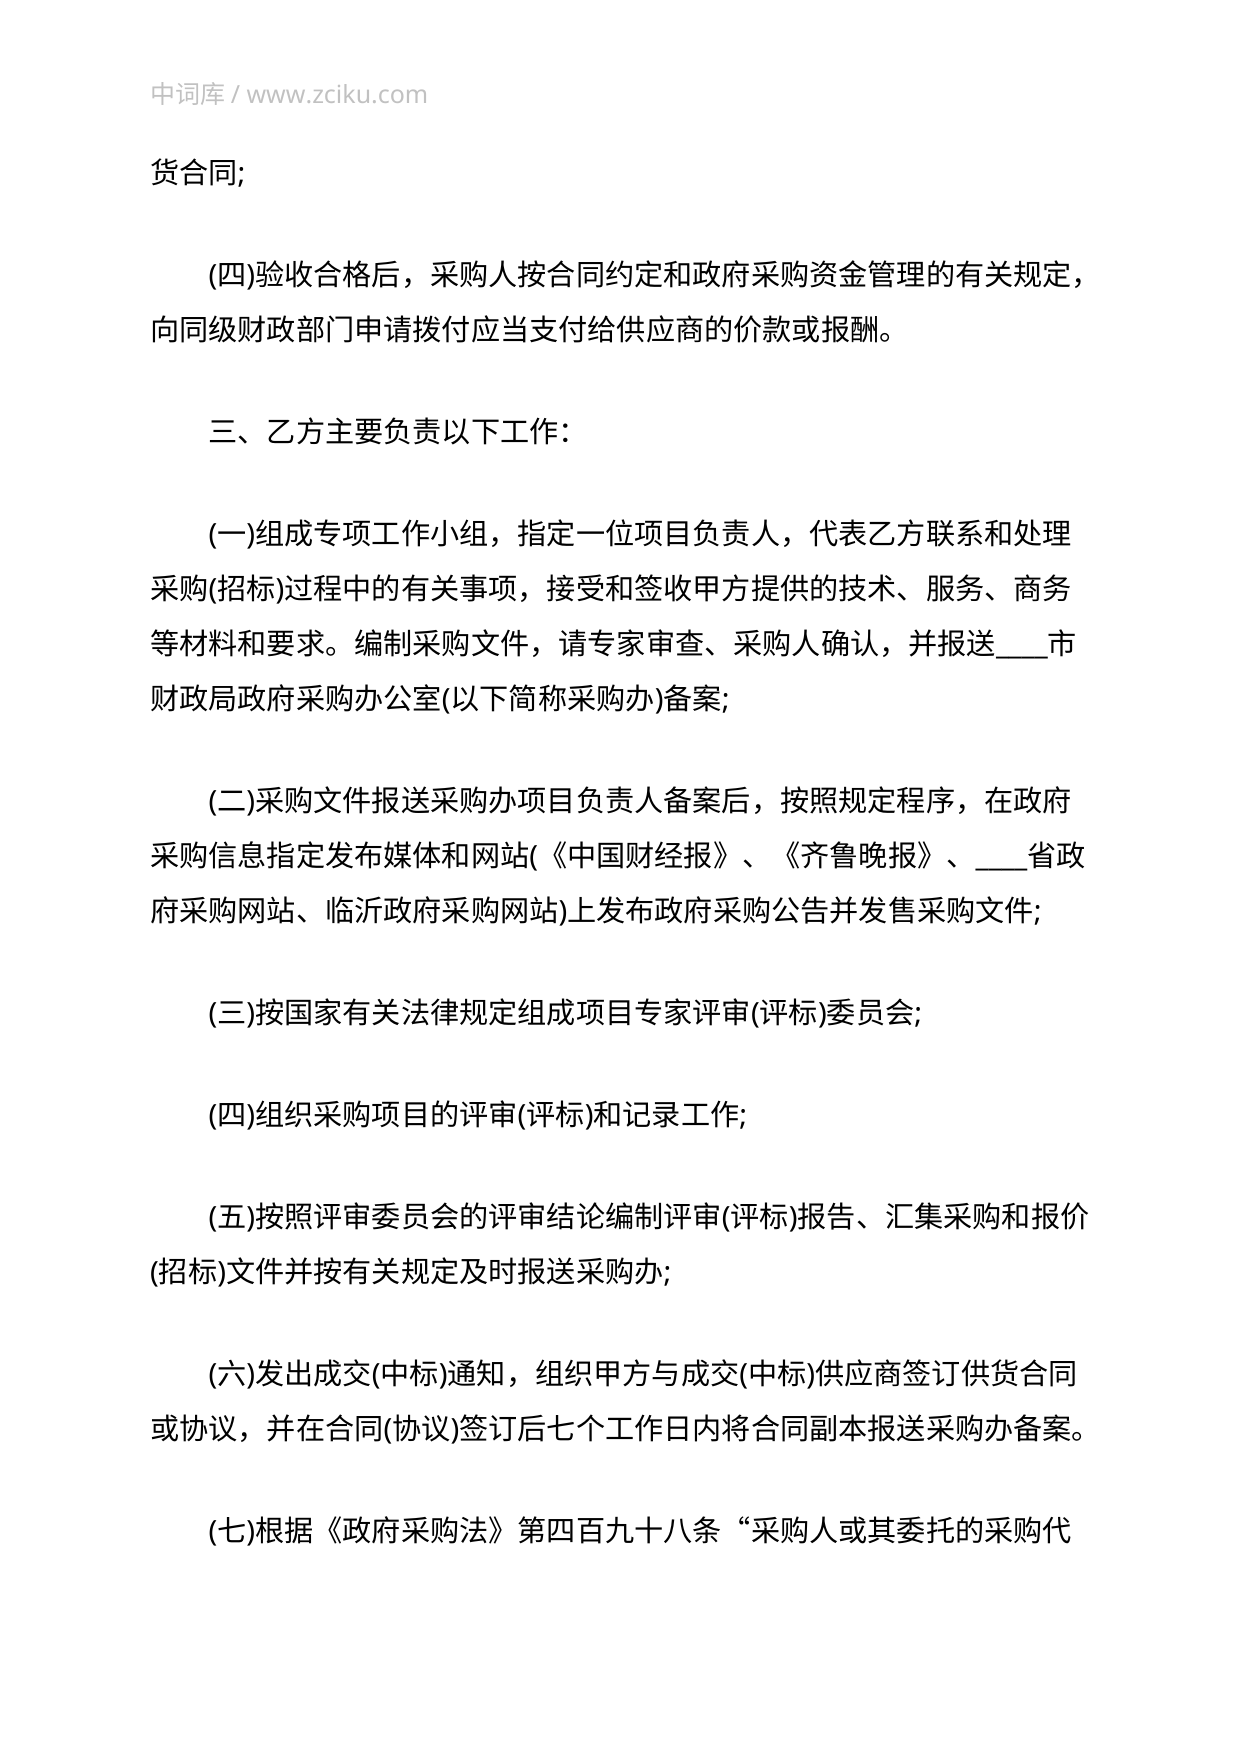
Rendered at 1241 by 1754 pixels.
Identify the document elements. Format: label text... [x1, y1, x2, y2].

text (六)发出成交(中标)通知，组织甲方与成交(中标)供应商签订供货合同或协议，并在合同(协议)签订后七个工作日内将合同副本报送采购办备案。 [150, 1350, 1090, 1448]
text (三)按国家有关法律规定组成项目专家评审(评标)委员会; [150, 989, 1090, 1032]
text (四)验收合格后，采购人按合同约定和政府采购资金管理的有关规定，向同级财政部门申请拨付应当支付给供应商的价款或报酬。 [150, 252, 1090, 349]
text 三、乙方主要负责以下工作： [150, 409, 1090, 451]
text (四)组织采购项目的评审(评标)和记录工作; [150, 1091, 1090, 1134]
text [150, 1507, 1090, 1550]
text (五)按照评审委员会的评审结论编制评审(评标)报告、汇集采购和报价(招标)文件并按有关规定及时报送采购办; [150, 1193, 1090, 1291]
text (二)采购文件报送采购办项目负责人备案后，按照规定程序，在政府采购信息指定发布媒体和网站(《中国财经报》、《齐鲁晚报》、____省政府采购网站、临沂政府采购网站)上发布政府采购公告并发售采购文件; [150, 777, 1090, 930]
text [150, 150, 1090, 192]
text (一)组成专项工作小组，指定一位项目负责人，代表乙方联系和处理采购(招标)过程中的有关事项，接受和签收甲方提供的技术、服务、商务等材料和要求。编制采购文件，请专家审查、采购人确认，并报送____市财政局政府采购办公室(以下简称采购办)备案; [150, 511, 1090, 718]
